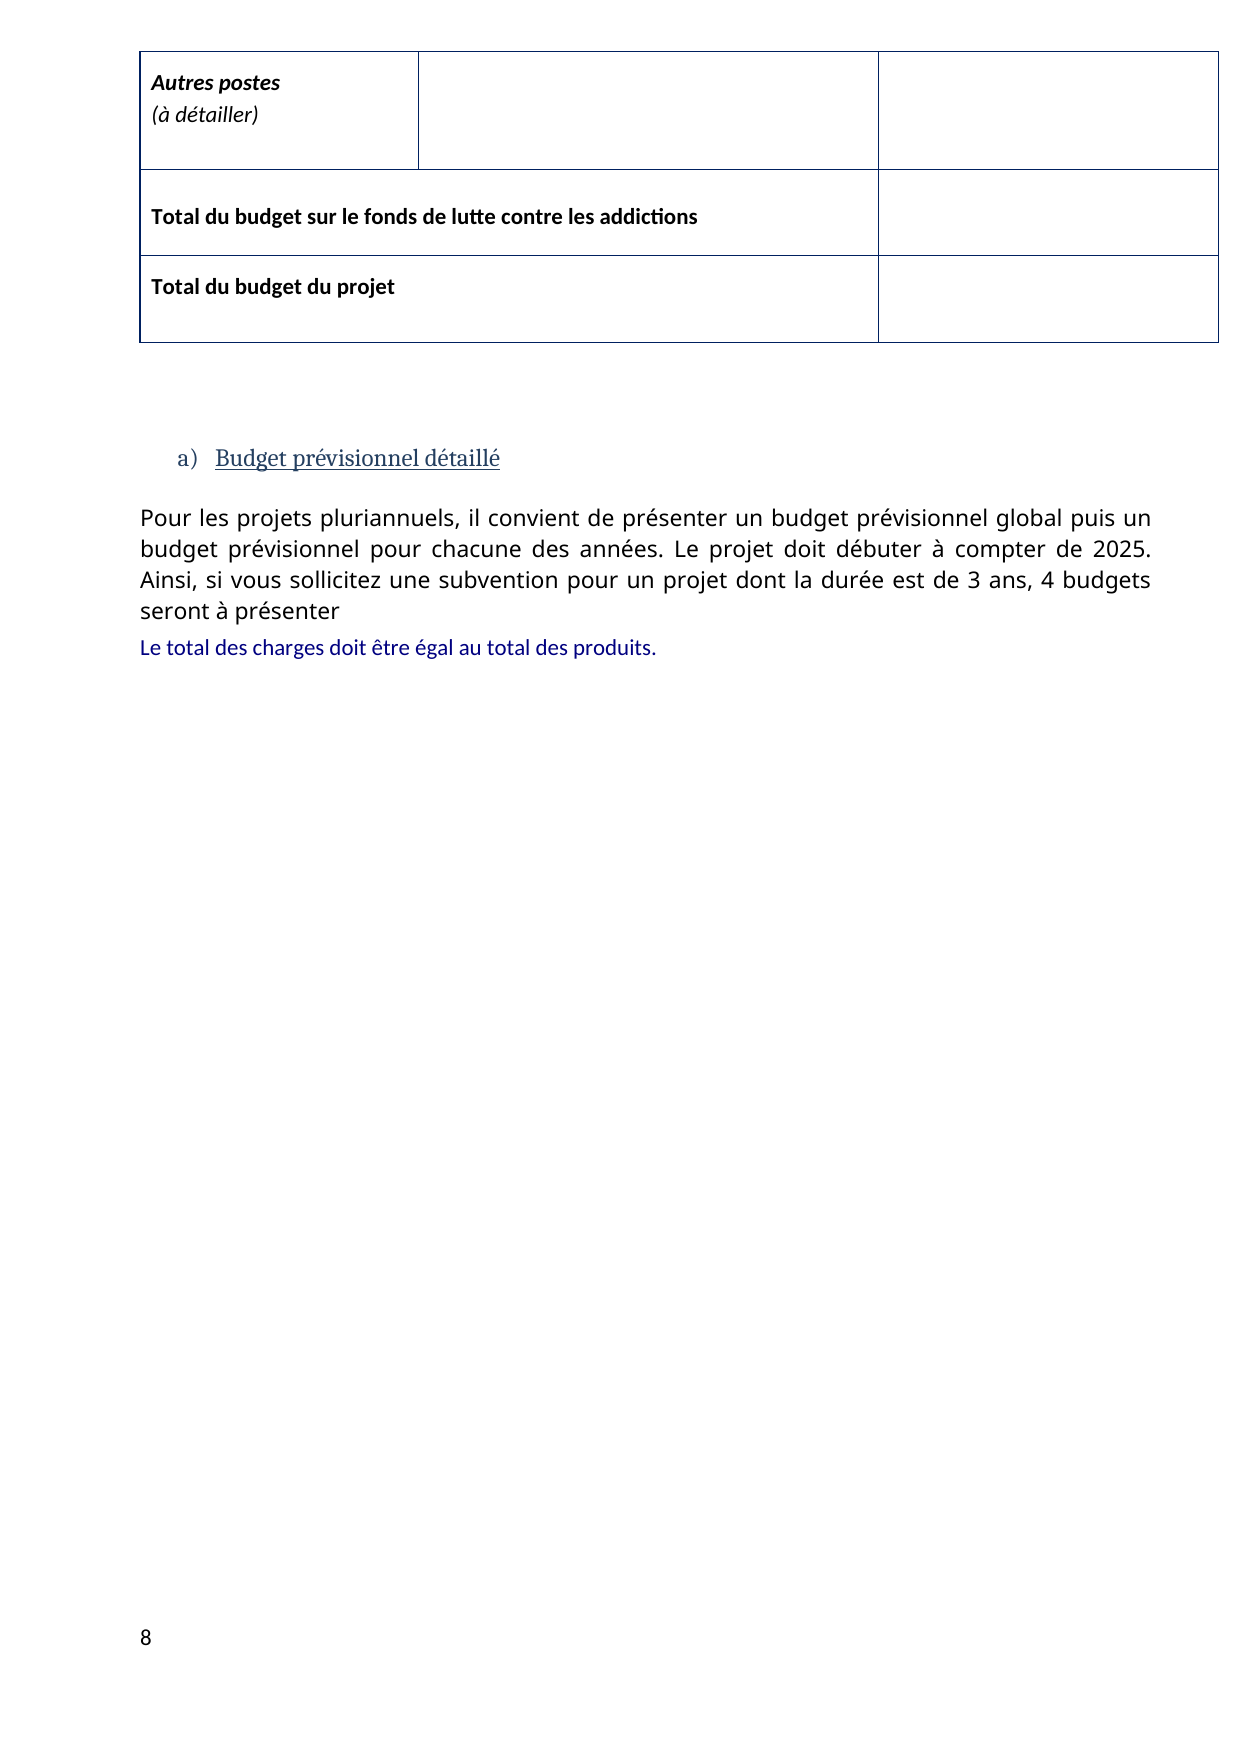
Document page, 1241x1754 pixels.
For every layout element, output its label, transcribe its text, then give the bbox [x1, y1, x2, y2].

table_cell Total du budget sur le fonds de lutte contre les addictions [141, 170, 878, 255]
table_cell [419, 52, 878, 169]
table_cell Total du budget du projet [141, 256, 878, 342]
table_cell [879, 170, 1218, 255]
table_cell [879, 256, 1218, 342]
table_cell [879, 52, 1218, 169]
text Le total des charges doit être égal au total des produits. [140, 633, 1152, 661]
text Pour les projets pluriannuels, il convient de présenter un budget prévisionnel global puis un budget prévisionnel pour chacune des années. Le projet doit débuter à compter de 2025. Ainsi, si vous sollicitez une subvention pour un projet dont la durée est de 3 ans, 4 budgets seront à présenter [140, 501, 1152, 626]
list Budget prévisionnel détaillé [177, 444, 1152, 473]
table_cell Autres postes (à détailler) [141, 52, 418, 169]
